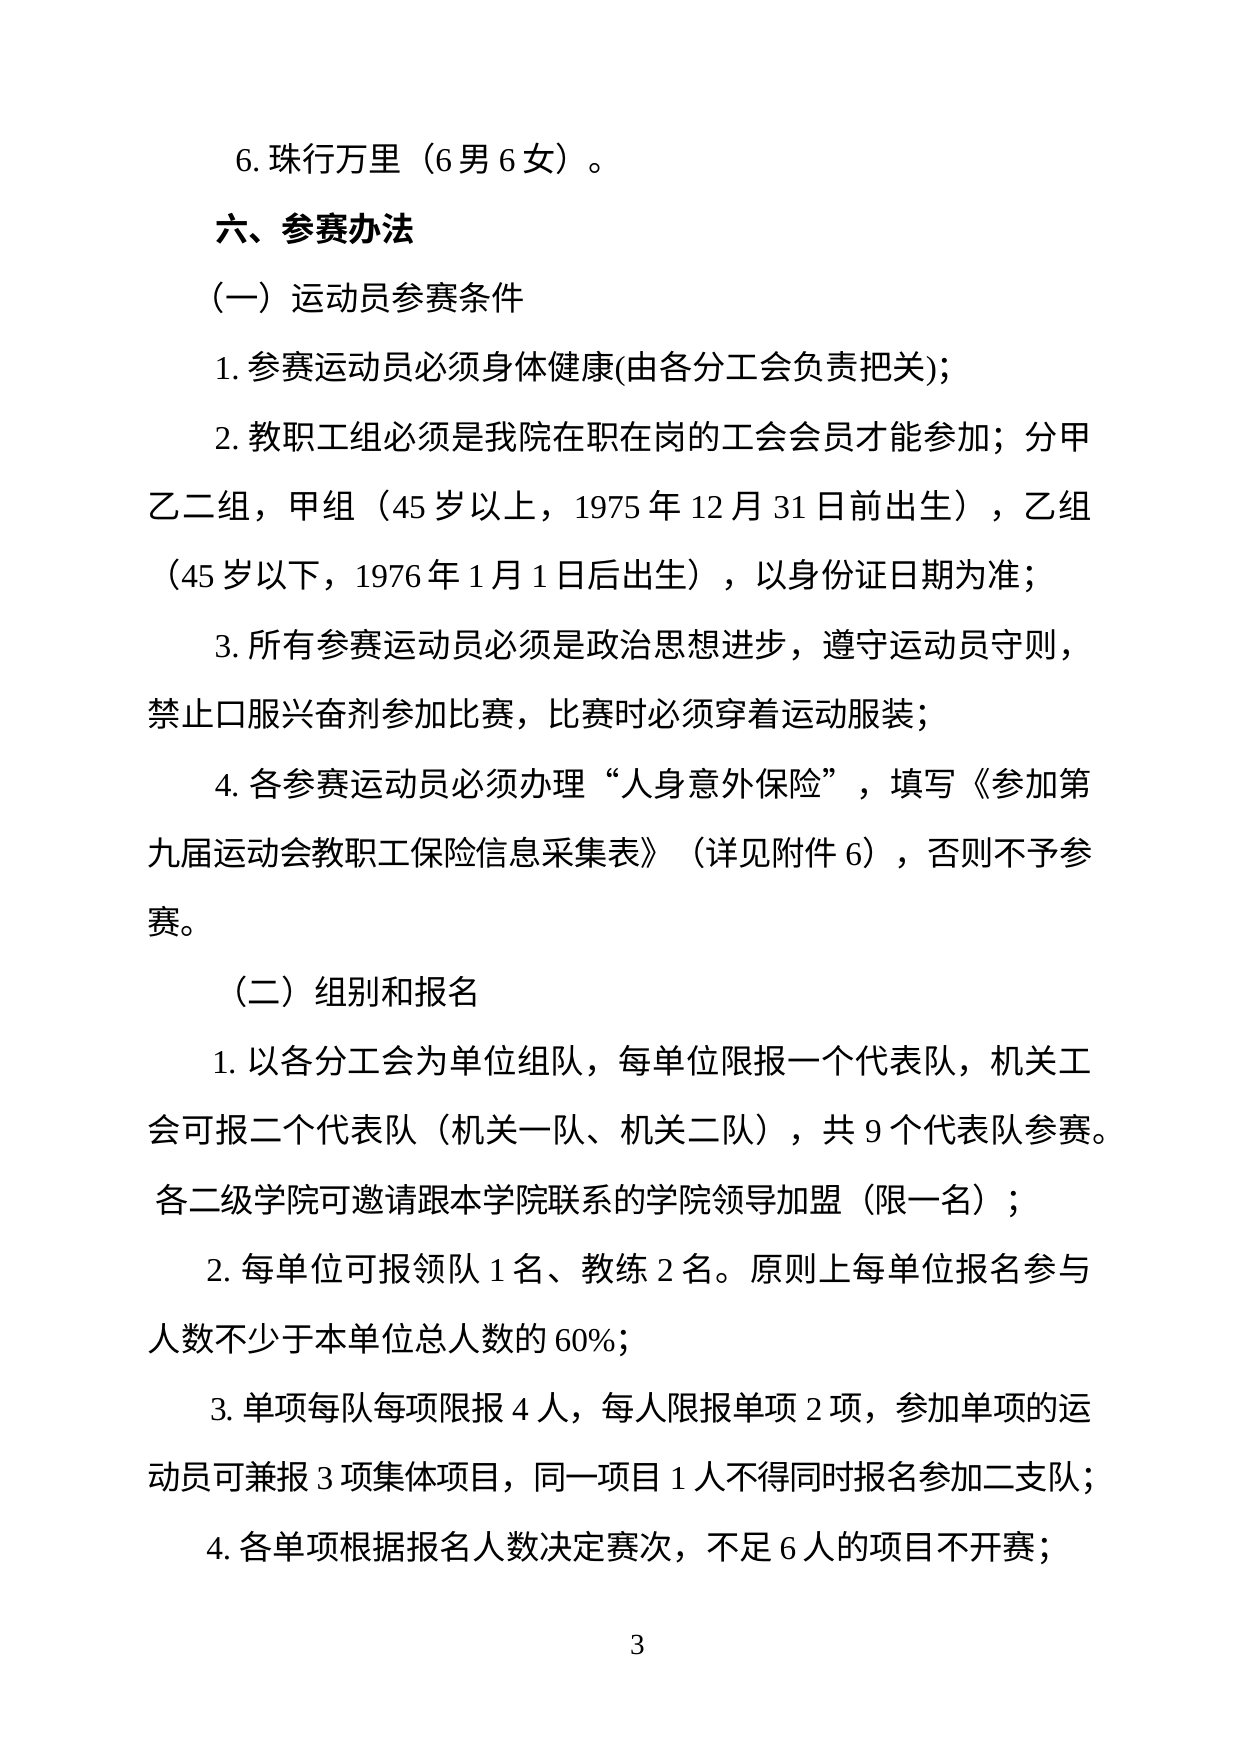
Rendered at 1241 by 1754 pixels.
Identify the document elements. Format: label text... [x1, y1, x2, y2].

text （二）组别和报名 [148, 955, 1092, 1024]
text 2. 每单位可报领队1名、教练2名。原则上每单位报名参与人数不少于本单位总人数的60%； [148, 1232, 1092, 1371]
text 1. 参赛运动员必须身体健康(由各分工会负责把关)； [148, 331, 1092, 400]
text 3. 所有参赛运动员必须是政治思想进步，遵守运动员守则，禁止口服兴奋剂参加比赛，比赛时必须穿着运动服装； [148, 608, 1092, 747]
text 1. 以各分工会为单位组队，每单位限报一个代表队，机关工会可报二个代表队（机关一队、机关二队），共9个代表队参赛。 各二级学院可邀请跟本学院联系的学院领导加盟（限一名）； [148, 1024, 1092, 1232]
text （一）运动员参赛条件 [148, 261, 1092, 331]
text 3. 单项每队每项限报4人，每人限报单项2项，参加单项的运动员可兼报3项集体项目，同一项目1人不得同时报名参加二支队； [148, 1371, 1092, 1510]
text 2. 教职工组必须是我院在职在岗的工会会员才能参加；分甲乙二组，甲组（45岁以上，1975年12月31日前出生），乙组（45岁以下，1976年1月1日后出生），以身份证日期为准； [148, 400, 1092, 608]
text 4. 各参赛运动员必须办理“人身意外保险”，填写《参加第九届运动会教职工保险信息采集表》（详见附件6），否则不予参赛。 [148, 747, 1092, 955]
text 6. 珠行万里（6男6女）。 [235, 122, 1092, 192]
text 六、参赛办法 [148, 192, 1092, 261]
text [148, 1510, 1092, 1579]
